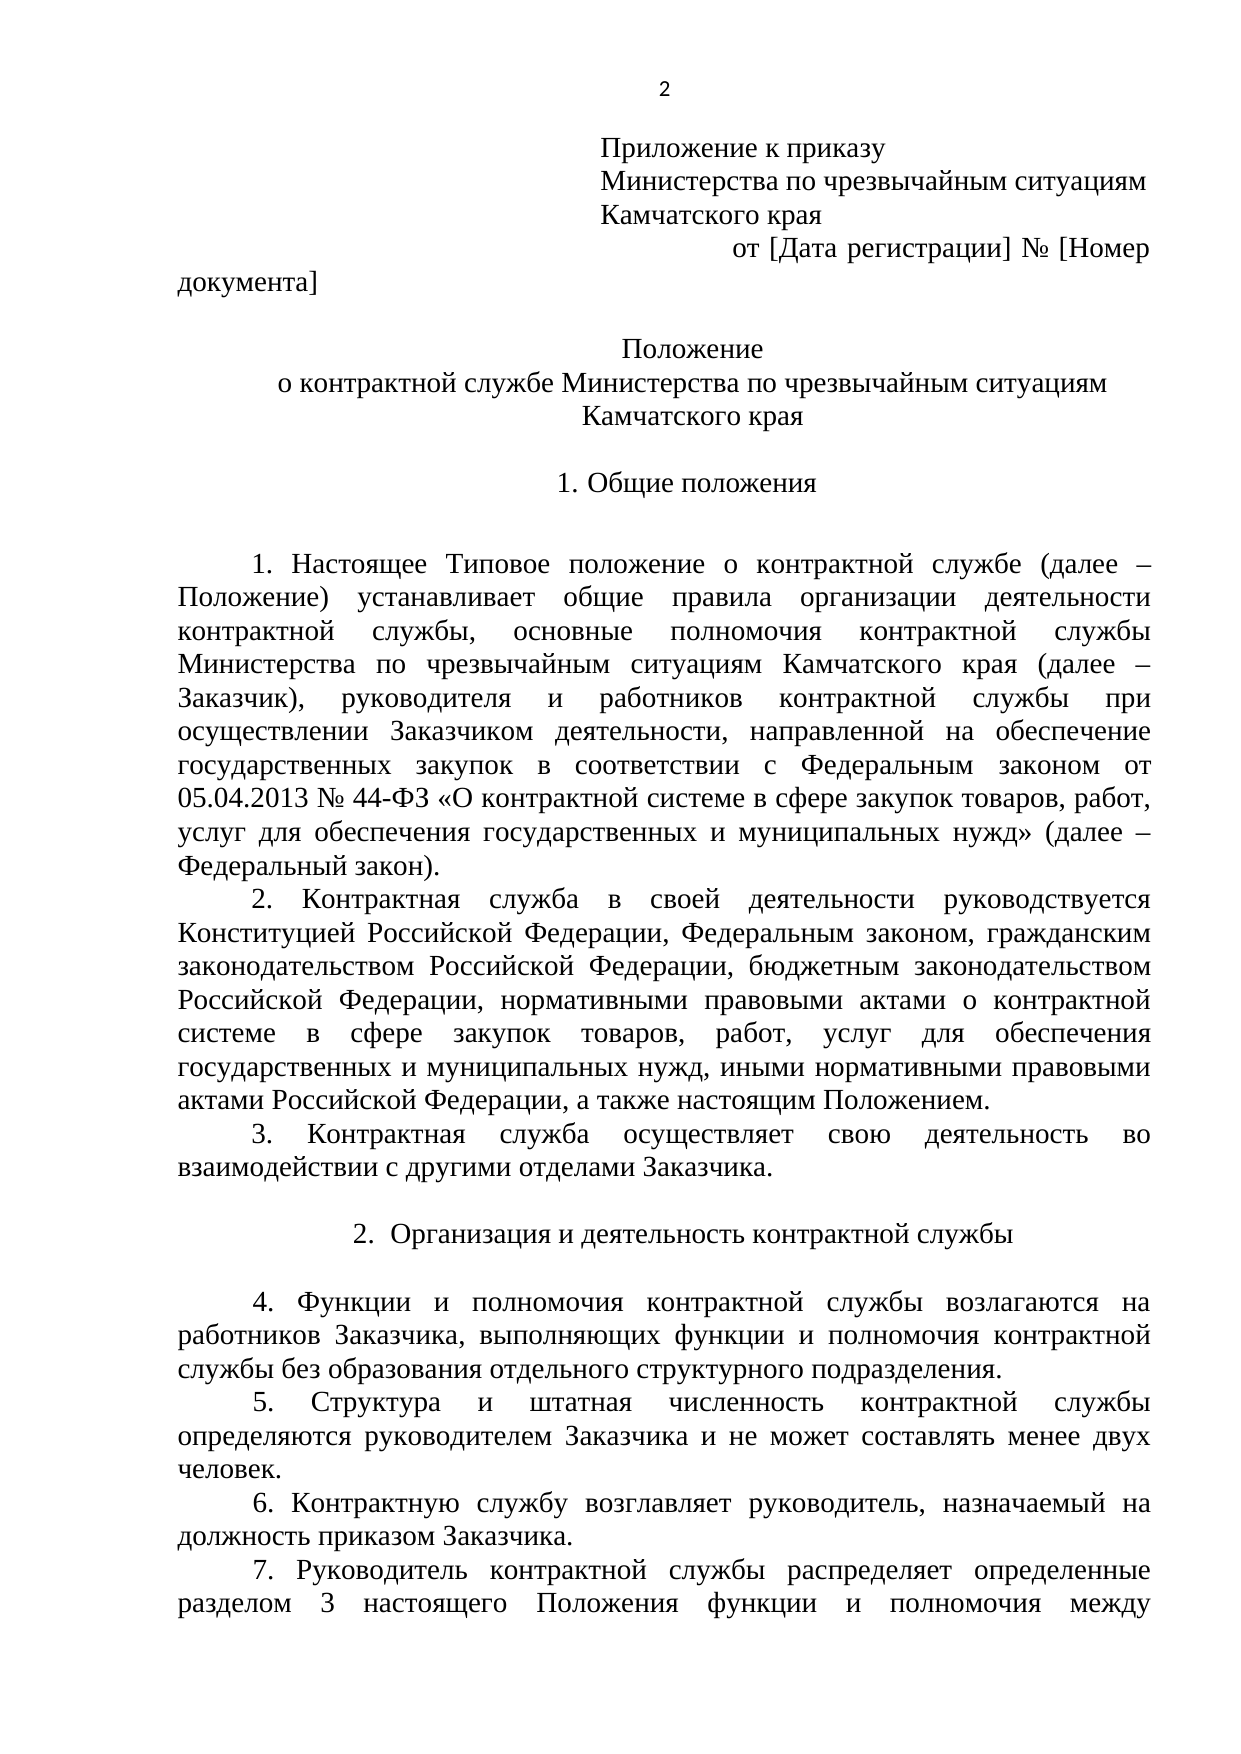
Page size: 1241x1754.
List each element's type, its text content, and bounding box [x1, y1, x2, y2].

text Камчатского края [177, 197, 1152, 231]
text Приложение к приказу [177, 130, 1152, 163]
text от [Дата регистрации] № [Номер документа] [177, 231, 1152, 298]
text 3. Контрактная служба осуществляет свою деятельность во взаимодействии с другими отделами Заказчика. [177, 1116, 1152, 1183]
subtitle Общие положения [222, 465, 1152, 499]
text 4. Функции и полномочия контрактной службы возлагаются на работников Заказчика, выполняющих функции и полномочия контрактной службы без образования отдельного структурного подразделения. [177, 1284, 1152, 1384]
text Министерства по чрезвычайным ситуациям [177, 163, 1152, 197]
text Камчатского края [177, 398, 1152, 432]
text 6. Контрактную службу возглавляет руководитель, назначаемый на должность приказом Заказчика. [177, 1485, 1152, 1552]
text 5. Структура и штатная численность контрактной службы определяются руководителем Заказчика и не может составлять менее двух человек. [177, 1384, 1152, 1485]
text о контрактной службе Министерства по чрезвычайным ситуациям [177, 365, 1152, 398]
text 2. Контрактная служба в своей деятельности руководствуется Конституцией Российской Федерации, Федеральным законом, гражданским законодательством Российской Федерации, бюджетным законодательством Российской Федерации, нормативными правовыми актами о контрактной системе в сфере закупок товаров, работ, услуг для обеспечения государственных и муниципальных нужд, иными нормативными правовыми актами Российской Федерации, а также настоящим Положением. [177, 881, 1152, 1116]
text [177, 1552, 1152, 1619]
list Организация и деятельность контрактной службы [215, 1217, 1152, 1250]
text Положение [177, 331, 1152, 365]
text 1. Настоящее Типовое положение о контрактной службе (далее – Положение) устанавливает общие правила организации деятельности контрактной службы, основные полномочия контрактной службы Министерства по чрезвычайным ситуациям Камчатского края (далее – Заказчик), руководителя и работников контрактной службы при осуществлении Заказчиком деятельности, направленной на обеспечение государственных закупок в соответствии с Федеральным законом от 05.04.2013 № 44-ФЗ «О контрактной системе в сфере закупок товаров, работ, услуг для обеспечения государственных и муниципальных нужд» (далее – Федеральный закон). [177, 546, 1152, 881]
